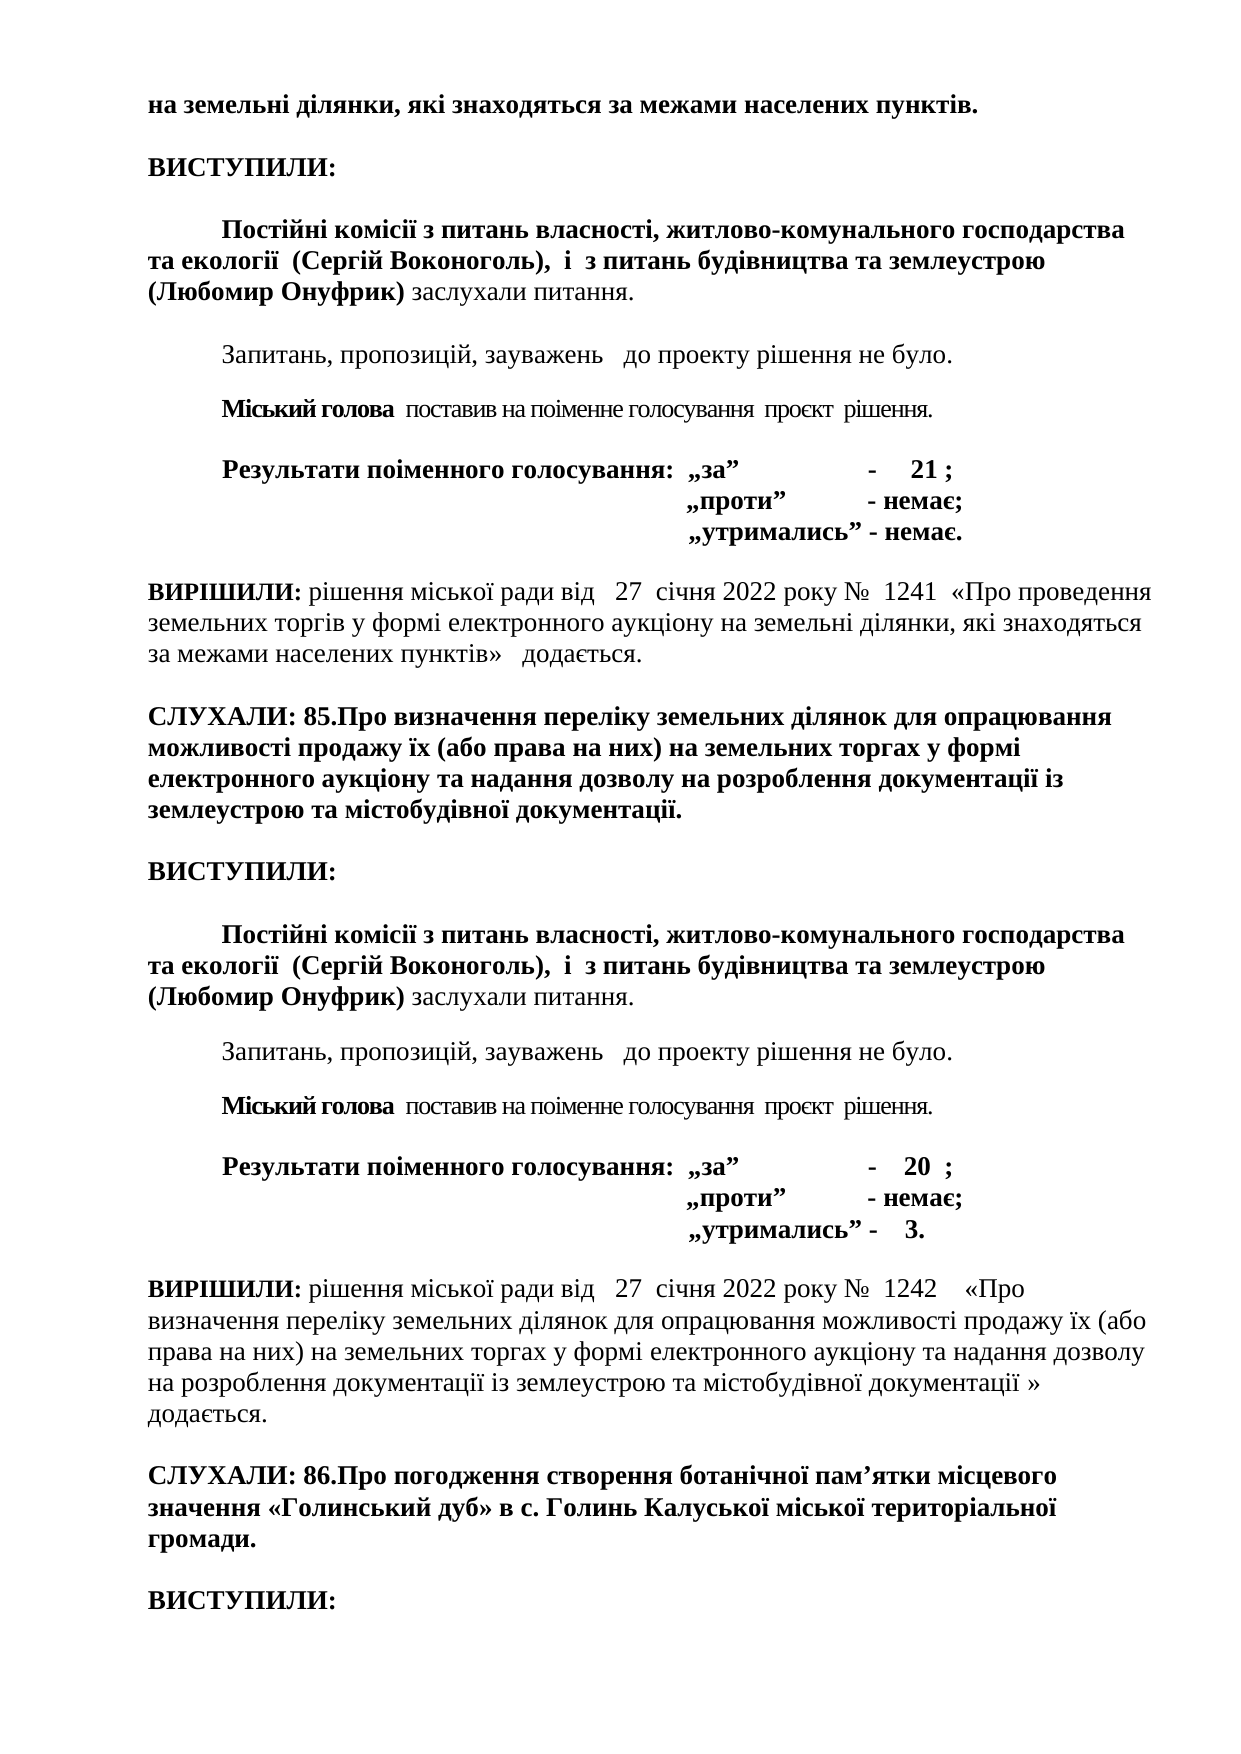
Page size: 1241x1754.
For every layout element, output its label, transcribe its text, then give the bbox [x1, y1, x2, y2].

text Результати поіменного голосування: „за” - 21 ; [148, 453, 1152, 484]
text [148, 88, 1152, 120]
text „утримались” - 3. [148, 1213, 1152, 1244]
text Результати поіменного голосування: „за” - 20 ; [148, 1150, 1152, 1182]
text СЛУХАЛИ: 86.Про погодження створення ботанічної пам’ятки місцевого значення «Голинський дуб» в с. Голинь Калуської міської територіальної громади. [148, 1459, 1152, 1553]
text „утримались” - немає. [148, 515, 1152, 546]
text „проти” - немає; [159, 484, 1152, 515]
text СЛУХАЛИ: 85.Про визначення переліку земельних ділянок для опрацювання можливості продажу їх (або права на них) на земельних торгах у формі електронного аукціону та надання дозволу на розроблення документації із землеустрою та містобудівної документації. [148, 700, 1152, 824]
text Запитань, пропозицій, зауважень до проекту рішення не було. [148, 1035, 1152, 1066]
text ВИСТУПИЛИ: [148, 151, 1152, 182]
text ВИСТУПИЛИ: [148, 1584, 1152, 1615]
text ВИСТУПИЛИ: [148, 855, 1152, 887]
text Постійні комісії з питань власності, житлово-комунального господарства та екології (Сергій Воконоголь), і з питань будівництва та землеустрою (Любомир Онуфрик) заслухали питання. [148, 918, 1152, 1011]
text Запитань, пропозицій, зауважень до проекту рішення не було. [148, 338, 1152, 369]
text Постійні комісії з питань власності, житлово-комунального господарства та екології (Сергій Воконоголь), і з питань будівництва та землеустрою (Любомир Онуфрик) заслухали питання. [148, 213, 1152, 307]
text ВИРІШИЛИ: рішення міської ради від 27 січня 2022 року № 1242 «Про визначення переліку земельних ділянок для опрацювання можливості продажу їх (або права на них) на земельних торгах у формі електронного аукціону та надання дозволу на розроблення документації із землеустрою та містобудівної документації » додається. [148, 1273, 1152, 1428]
text Міський голова поставив на поіменне голосування проєкт рішення. [148, 393, 1152, 423]
text „проти” - немає; [159, 1182, 1152, 1213]
text Міський голова поставив на поіменне голосування проєкт рішення. [148, 1090, 1152, 1120]
text ВИРІШИЛИ: рішення міської ради від 27 січня 2022 року № 1241 «Про проведення земельних торгів у формі електронного аукціону на земельні ділянки, які знаходяться за межами населених пунктів» додається. [148, 575, 1152, 668]
